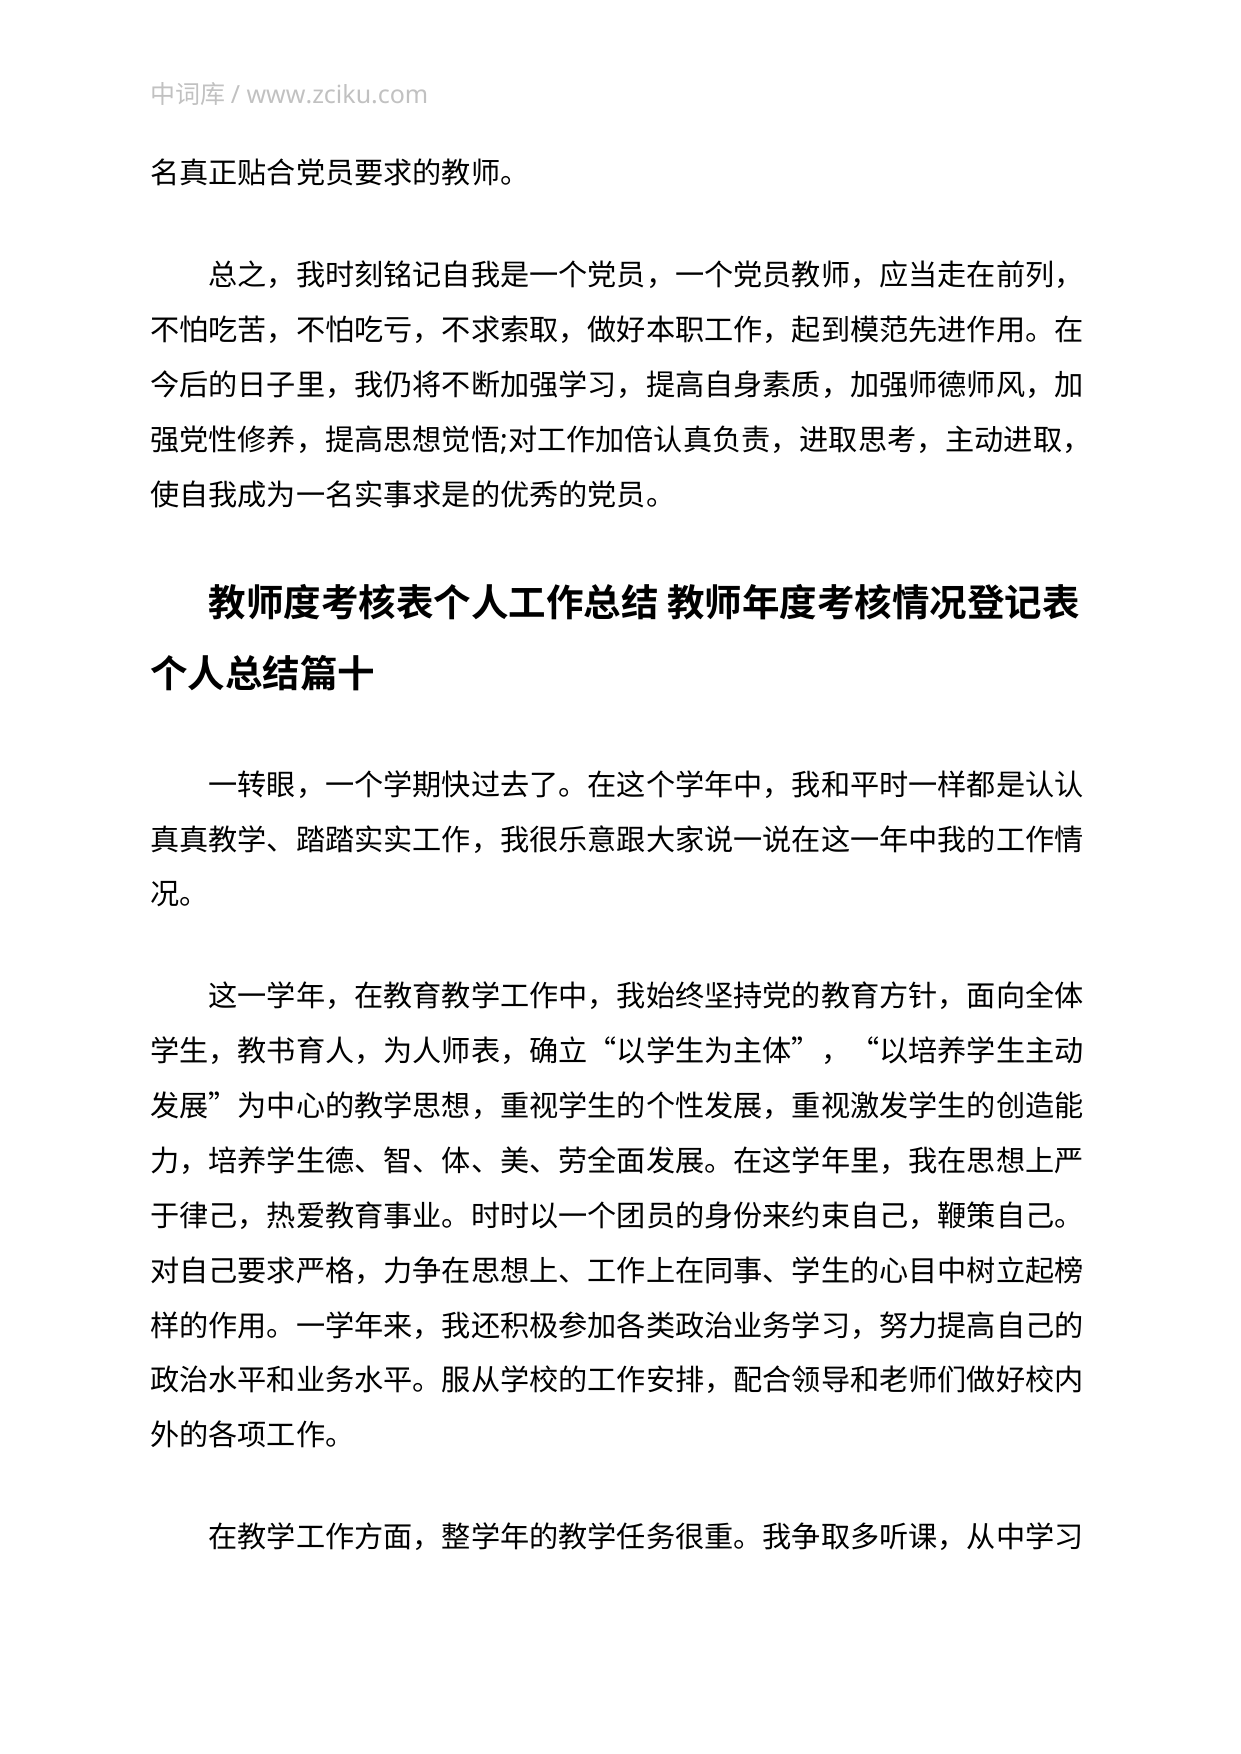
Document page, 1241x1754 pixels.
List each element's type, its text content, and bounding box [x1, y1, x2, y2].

text 教师度考核表个人工作总结 教师年度考核情况登记表个人总结篇十 [150, 573, 1090, 698]
text 总之，我时刻铭记自我是一个党员，一个党员教师，应当走在前列，不怕吃苦，不怕吃亏，不求索取，做好本职工作，起到模范先进作用。在今后的日子里，我仍将不断加强学习，提高自身素质，加强师德师风，加强党性修养，提高思想觉悟;对工作加倍认真负责，进取思考，主动进取，使自我成为一名实事求是的优秀的党员。 [150, 252, 1090, 514]
text 一转眼，一个学期快过去了。在这个学年中，我和平时一样都是认认真真教学、踏踏实实工作，我很乐意跟大家说一说在这一年中我的工作情况。 [150, 761, 1090, 913]
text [150, 1514, 1090, 1556]
text 这一学年，在教育教学工作中，我始终坚持党的教育方针，面向全体学生，教书育人，为人师表，确立“以学生为主体”，“以培养学生主动发展”为中心的教学思想，重视学生的个性发展，重视激发学生的创造能力，培养学生德、智、体、美、劳全面发展。在这学年里，我在思想上严于律己，热爱教育事业。时时以一个团员的身份来约束自己，鞭策自己。对自己要求严格，力争在思想上、工作上在同事、学生的心目中树立起榜样的作用。一学年来，我还积极参加各类政治业务学习，努力提高自己的政治水平和业务水平。服从学校的工作安排，配合领导和老师们做好校内外的各项工作。 [150, 973, 1090, 1454]
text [150, 150, 1090, 192]
